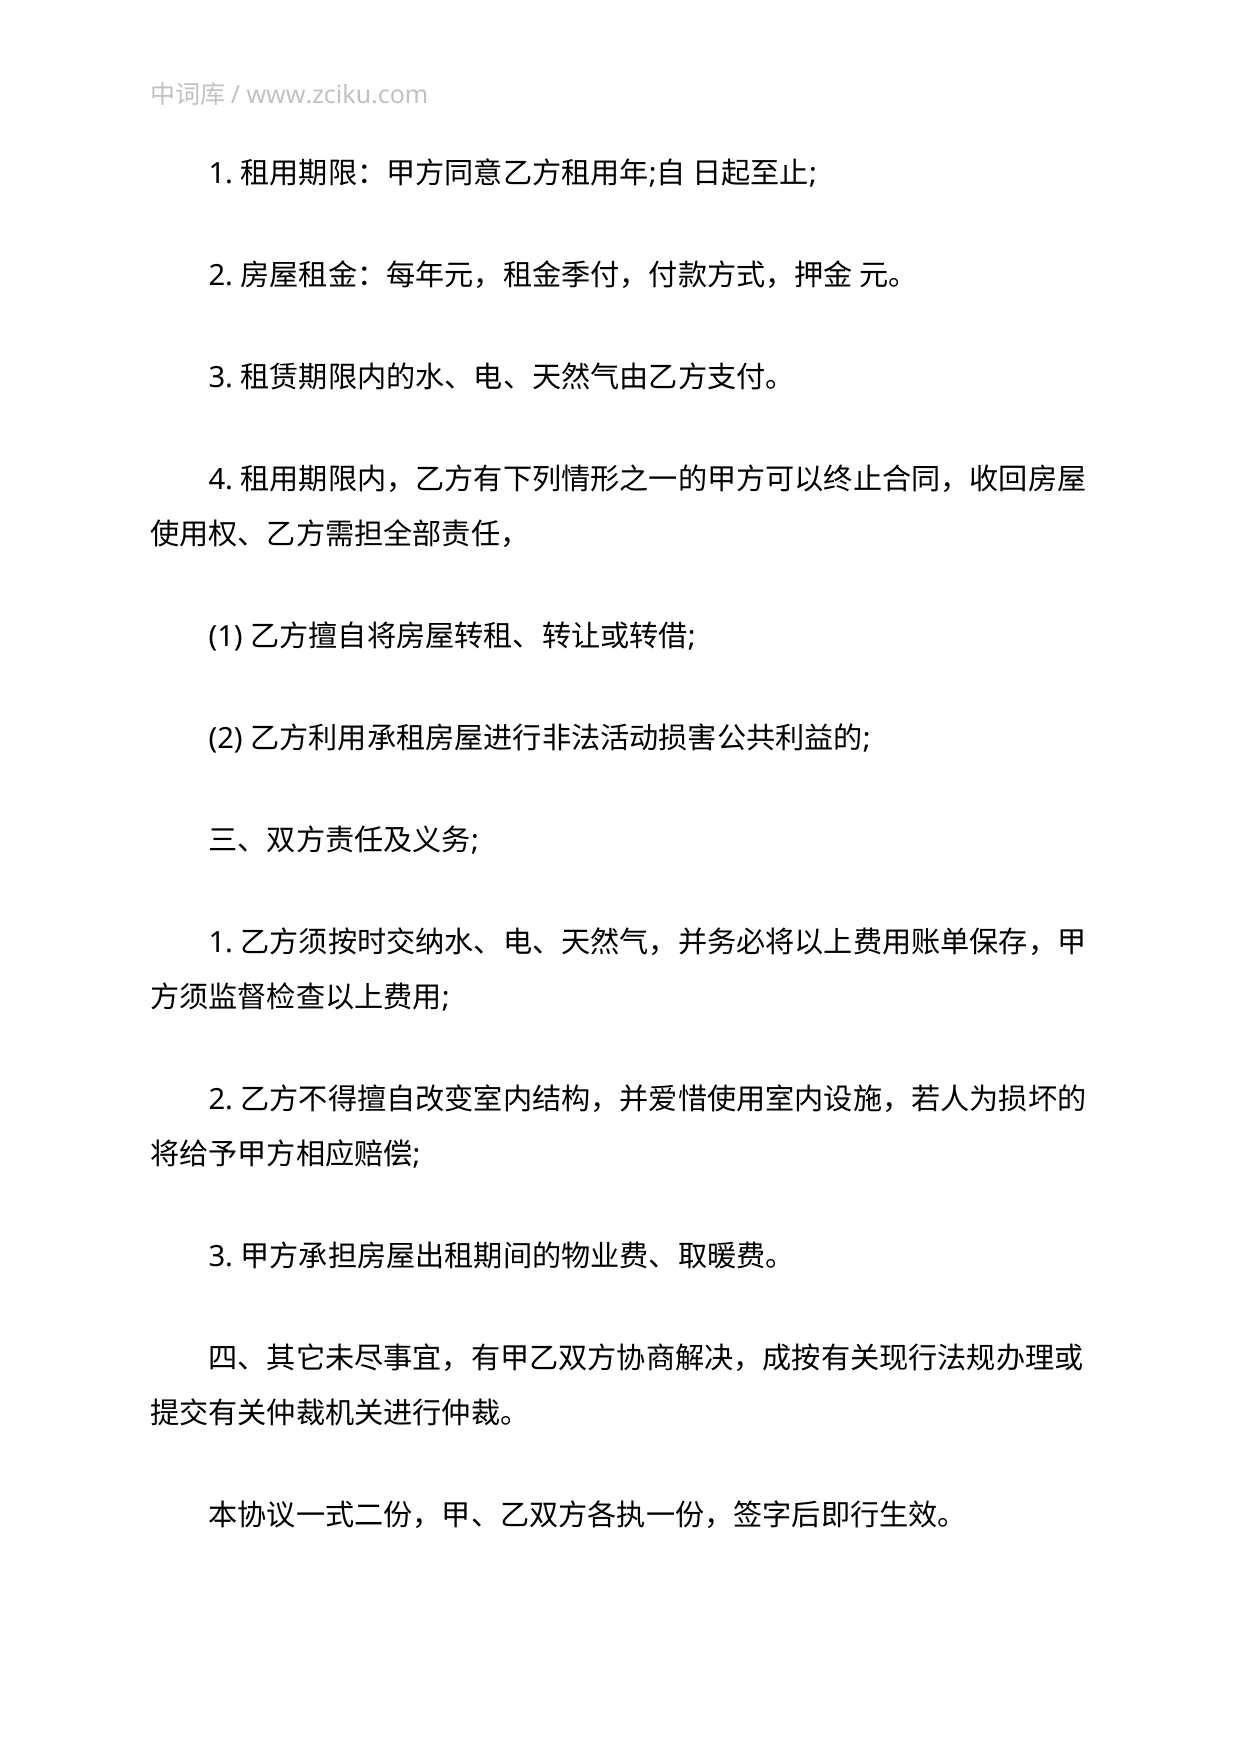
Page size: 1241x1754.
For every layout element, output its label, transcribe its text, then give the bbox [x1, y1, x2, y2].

text (2) 乙方利用承租房屋进行非法活动损害公共利益的; [150, 715, 1090, 757]
text 1. 乙方须按时交纳水、电、天然气，并务必将以上费用账单保存，甲方须监督检查以上费用; [150, 919, 1090, 1016]
text 4. 租用期限内，乙方有下列情形之一的甲方可以终止合同，收回房屋使用权、乙方需担全部责任， [150, 456, 1090, 553]
text 3. 甲方承担房屋出租期间的物业费、取暖费。 [150, 1233, 1090, 1275]
text 三、双方责任及义务; [150, 817, 1090, 859]
text 1. 租用期限：甲方同意乙方租用年;自 日起至止; [150, 150, 1090, 192]
text 3. 租赁期限内的水、电、天然气由乙方支付。 [150, 354, 1090, 396]
text (1) 乙方擅自将房屋转租、转让或转借; [150, 613, 1090, 655]
text 本协议一式二份，甲、乙双方各执一份，签字后即行生效。 [150, 1491, 1090, 1533]
text 四、其它未尽事宜，有甲乙双方协商解决，成按有关现行法规办理或提交有关仲裁机关进行仲裁。 [150, 1334, 1090, 1432]
text 2. 房屋租金：每年元，租金季付，付款方式，押金 元。 [150, 252, 1090, 294]
text 2. 乙方不得擅自改变室内结构，并爱惜使用室内设施，若人为损坏的将给予甲方相应赔偿; [150, 1076, 1090, 1173]
